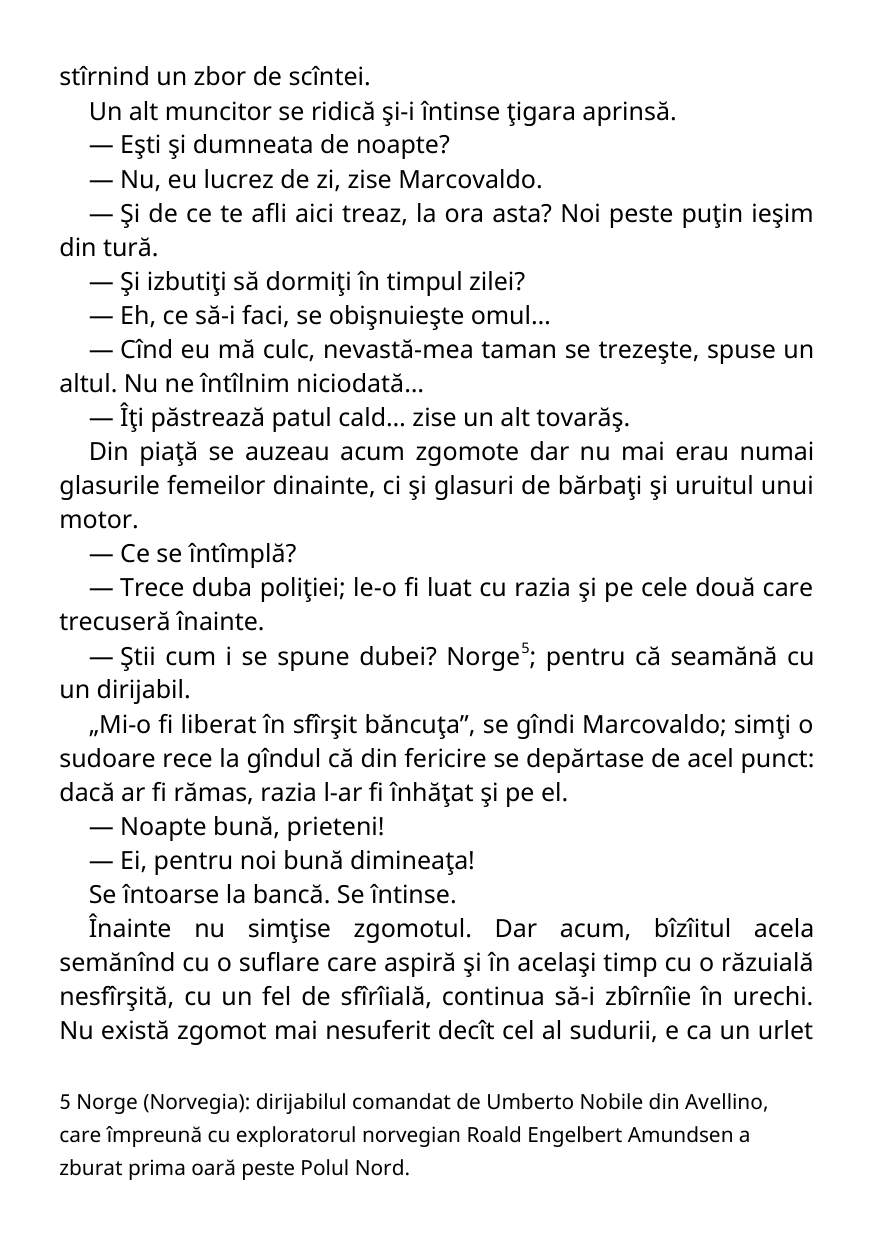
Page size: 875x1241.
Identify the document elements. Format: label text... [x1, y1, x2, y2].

text ― Trece duba poliţiei; le-o fi luat cu razia şi pe cele două care trecuseră înainte. [59, 570, 815, 638]
text ― Noapte bună, prieteni! [59, 808, 815, 842]
text Un alt muncitor se ridică şi-i întinse ţigara aprinsă. [59, 93, 815, 127]
text ― Cînd eu mă culc, nevastă-mea taman se trezeşte, spuse un altul. Nu ne întîlnim niciodată… [59, 332, 815, 400]
text ― Şi izbutiţi să dormiţi în timpul zilei? [59, 263, 815, 297]
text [59, 59, 815, 93]
text ― Ştii cum i se spune dubei? Norge; pentru că seamănă cu un dirijabil. [59, 638, 815, 706]
text „Mi-o fi liberat în sfîrşit băncuţa”, se gîndi Marcovaldo; simţi o sudoare rece la gîndul că din fericire se depărtase de acel punct: dacă ar fi rămas, razia l-ar fi înhăţat şi pe el. [59, 706, 815, 808]
text ― Eşti şi dumneata de noapte? [59, 127, 815, 161]
text Se întoarse la bancă. Se întinse. [59, 877, 815, 911]
text ― Ce se întîmplă? [59, 536, 815, 570]
text ― Nu, eu lucrez de zi, zise Marcovaldo. [59, 161, 815, 195]
text ― Şi de ce te afli aici treaz, la ora asta? Noi peste puţin ieşim din tură. [59, 195, 815, 263]
text ― Eh, ce să-i faci, se obişnuieşte omul… [59, 297, 815, 332]
text Din piaţă se auzeau acum zgomote dar nu mai erau numai glasurile femeilor dinainte, ci şi glasuri de bărbaţi şi uruitul unui motor. [59, 434, 815, 536]
text ― Îţi păstrează patul cald… zise un alt tovarăş. [59, 400, 815, 434]
text ― Ei, pentru noi bună dimineaţa! [59, 842, 815, 877]
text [59, 911, 815, 1047]
